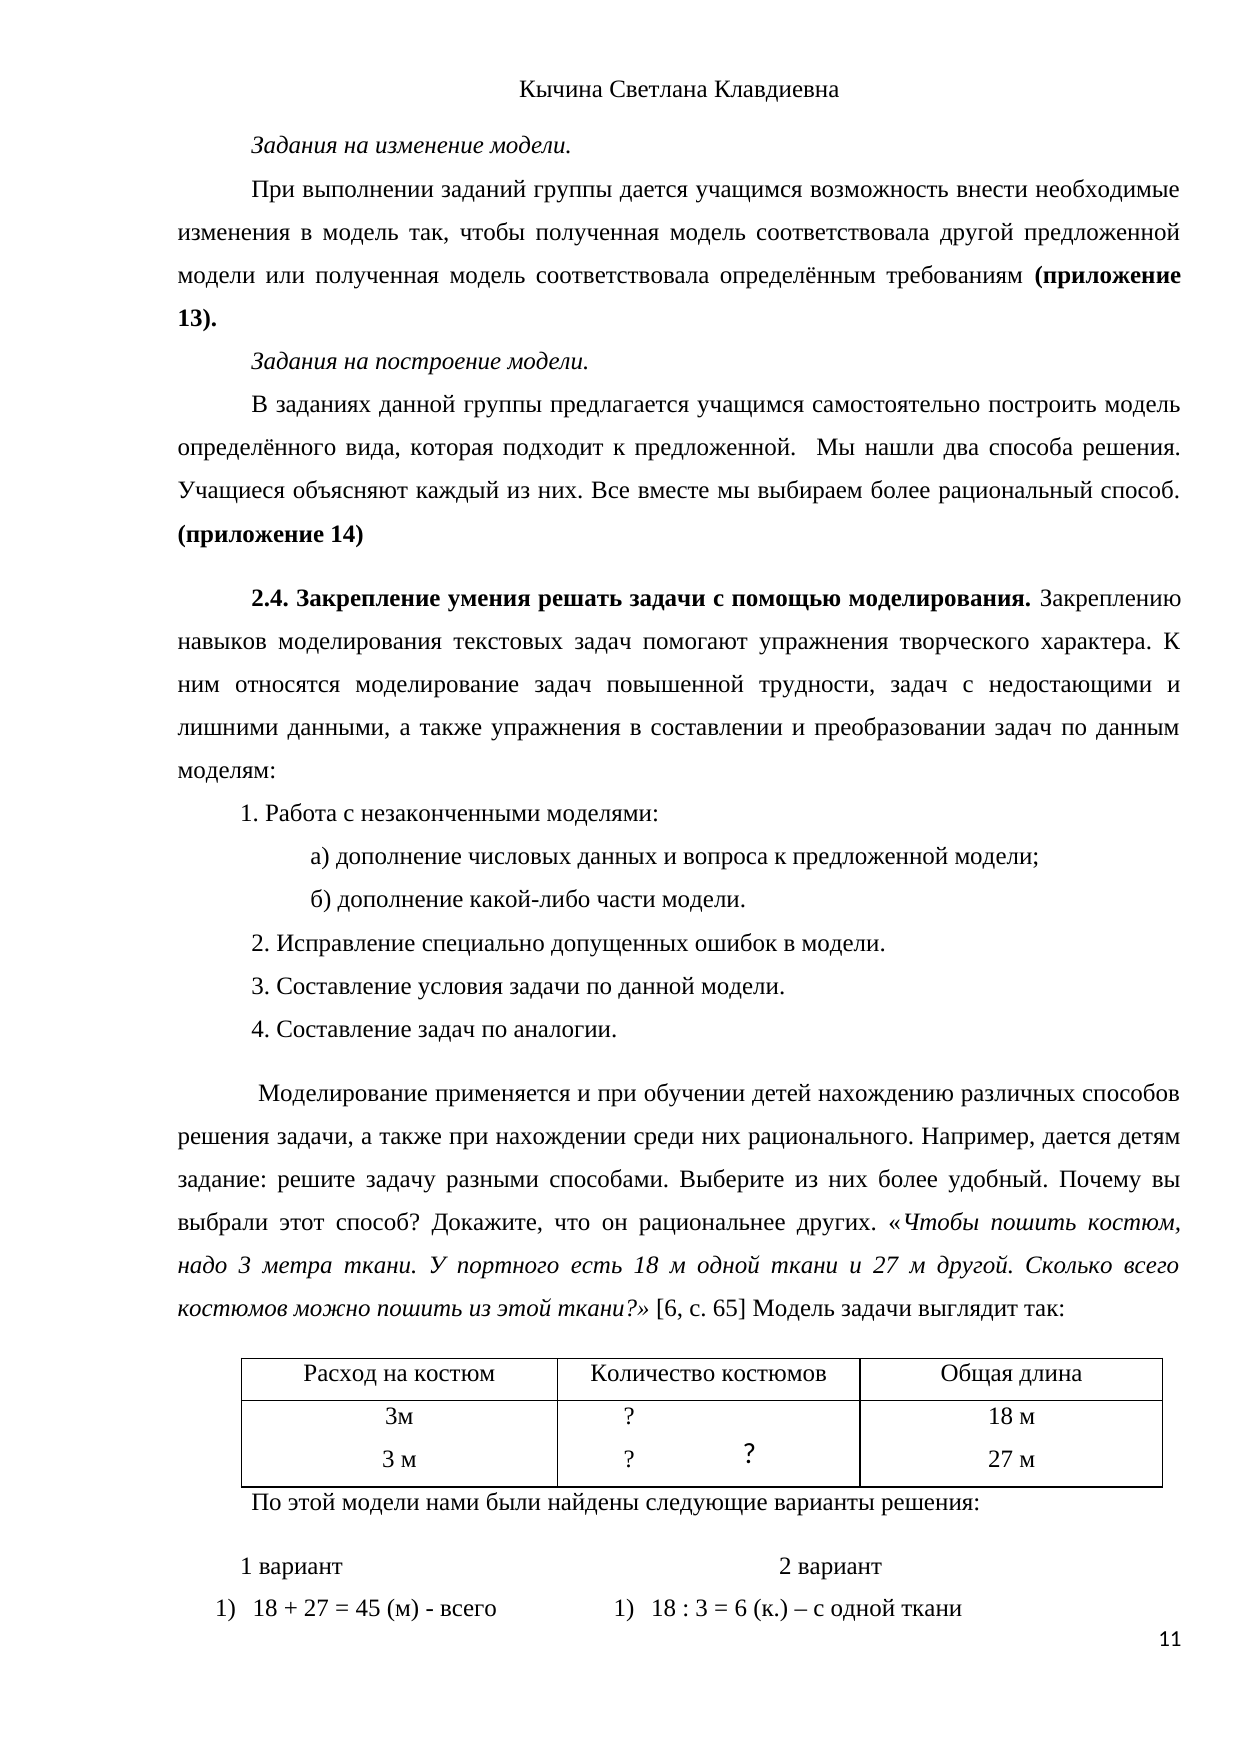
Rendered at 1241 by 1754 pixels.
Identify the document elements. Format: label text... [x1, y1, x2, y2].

table_header 2 вариант [565, 1551, 1096, 1593]
table_header Расход на костюм [242, 1359, 557, 1400]
table_header 1 вариант [166, 1551, 564, 1593]
table_cell 3м 3 м [242, 1401, 557, 1486]
text 1. Работа с незаконченными моделями: [177, 798, 1181, 827]
text 2.4. Закрепление умения решать задачи с помощью моделирования. Закреплению навыков моделирования текстовых задач помогают упражнения творческого характера. К ним относятся моделирование задач повышенной трудности, задач с недостающими и лишними данными, а также упражнения в составлении и преобразовании задач по данным моделям: [177, 583, 1181, 784]
text 3. Составление условия задачи по данной модели. [251, 971, 1181, 999]
text В заданиях данной группы предлагается учащимся самостоятельно построить модель определённого вида, которая подходит к предложенной. Мы нашли два способа решения. Учащиеся объясняют каждый из них. Все вместе мы выбираем более рациональный способ. (приложение 14) [177, 389, 1181, 547]
text б) дополнение какой-либо части модели. [310, 884, 1181, 913]
table_cell 18 м 27 м [861, 1401, 1162, 1486]
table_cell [565, 1593, 1096, 1622]
text 2. Исправление специально допущенных ошибок в модели. [251, 928, 1181, 956]
text 4. Составление задач по аналогии. [177, 1014, 1181, 1043]
text По этой модели нами были найдены следующие варианты решения: [177, 1487, 1181, 1516]
text Моделирование применяется и при обучении детей нахождению различных способов решения задачи, а также при нахождении среди них рационального. Например, дается детям задание: решите задачу разными способами. Выберите из них более удобный. Почему вы выбрали этот способ? Докажите, что он рациональнее других. «Чтобы пошить костюм, надо 3 метра ткани. У портного есть 18 м одной ткани и 27 м другой. Сколько всего костюмов можно пошить из этой ткани?» [6, с. 65] Модель задачи выглядит так: [177, 1078, 1181, 1322]
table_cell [166, 1593, 564, 1622]
table_header Количество костюмов [558, 1359, 859, 1400]
text а) дополнение числовых данных и вопроса к предложенной модели; [310, 841, 1181, 870]
table_header Общая длина [861, 1359, 1162, 1400]
text Задания на построение модели. [177, 346, 1181, 375]
text При выполнении заданий группы дается учащимся возможность внести необходимые изменения в модель так, чтобы полученная модель соответствовала другой предложенной модели или полученная модель соответствовала определённым требованиям (приложение 13). [177, 174, 1181, 332]
table_cell ? ? [558, 1401, 859, 1486]
text Задания на изменение модели. [177, 131, 1181, 159]
